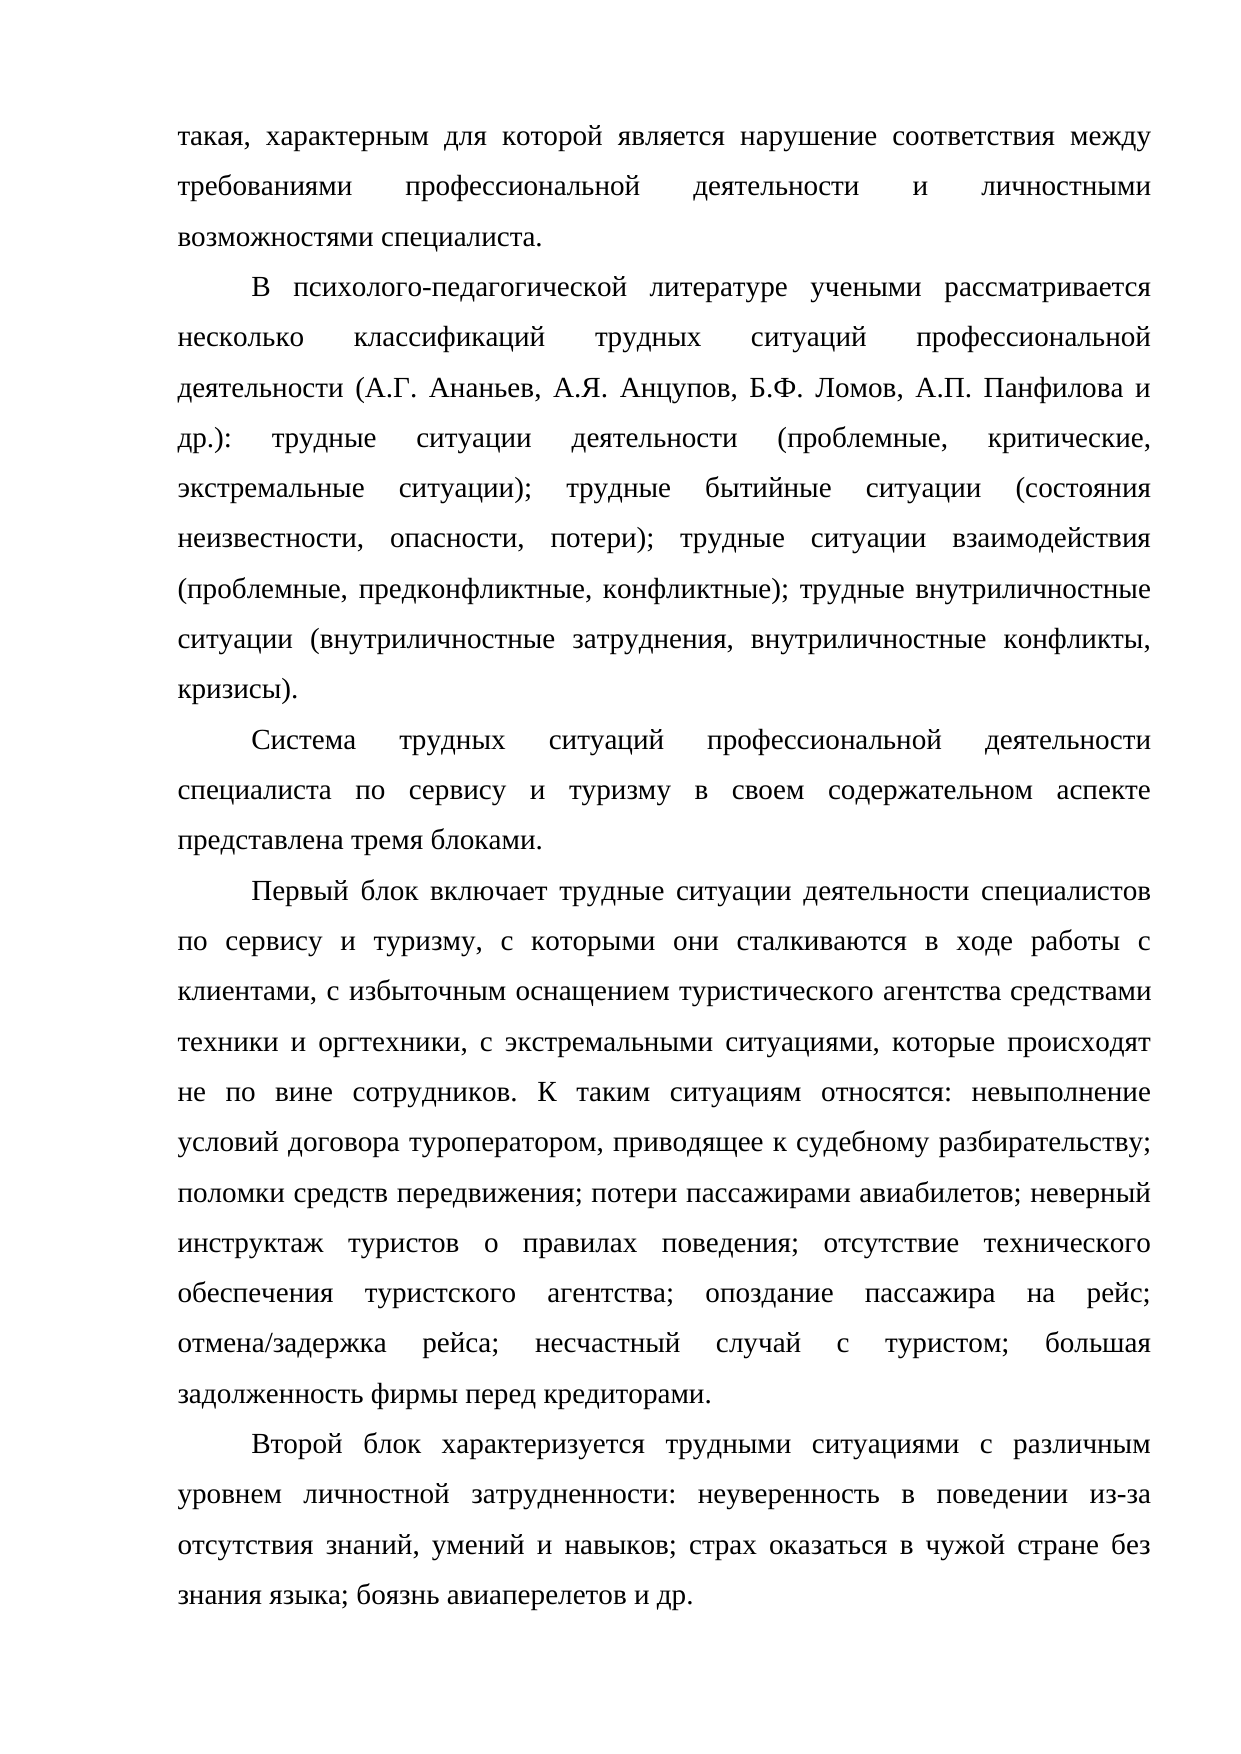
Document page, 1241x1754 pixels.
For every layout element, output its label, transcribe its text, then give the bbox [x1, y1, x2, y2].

text Система трудных ситуаций профессиональной деятельности специалиста по сервису и туризму в своем содержательном аспекте представлена тремя блоками. [177, 722, 1152, 856]
text Первый блок включает трудные ситуации деятельности специалистов по сервису и туризму, с которыми они сталкиваются в ходе работы с клиентами, с избыточным оснащением туристического агентства средствами техники и оргтехники, с экстремальными ситуациями, которые происходят не по вине сотрудников. К таким ситуациям относятся: невыполнение условий договора туроператором, приводящее к судебному разбирательству; поломки средств передвижения; потери пассажирами авиабилетов; неверный инструктаж туристов о правилах поведения; отсутствие технического обеспечения туристского агентства; опоздание пассажира на рейс; отмена/задержка рейса; несчастный случай с туристом; большая задолженность фирмы перед кредиторами. [177, 873, 1152, 1409]
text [177, 118, 1152, 252]
text Второй блок характеризуется трудными ситуациями с различным уровнем личностной затрудненности: неуверенность в поведении из-за отсутствия знаний, умений и навыков; страх оказаться в чужой стране без знания языка; боязнь авиаперелетов и др. [177, 1426, 1152, 1611]
text В психолого-педагогической литературе учеными рассматривается несколько классификаций трудных ситуаций профессиональной деятельности (А.Г. Ананьев, А.Я. Анцупов, Б.Ф. Ломов, А.П. Панфилова и др.): трудные ситуации деятельности (проблемные, критические, экстремальные ситуации); трудные бытийные ситуации (состояния неизвестности, опасности, потери); трудные ситуации взаимодействия (проблемные, предконфликтные, конфликтные); трудные внутриличностные ситуации (внутриличностные затруднения, внутриличностные конфликты, кризисы). [177, 269, 1152, 705]
